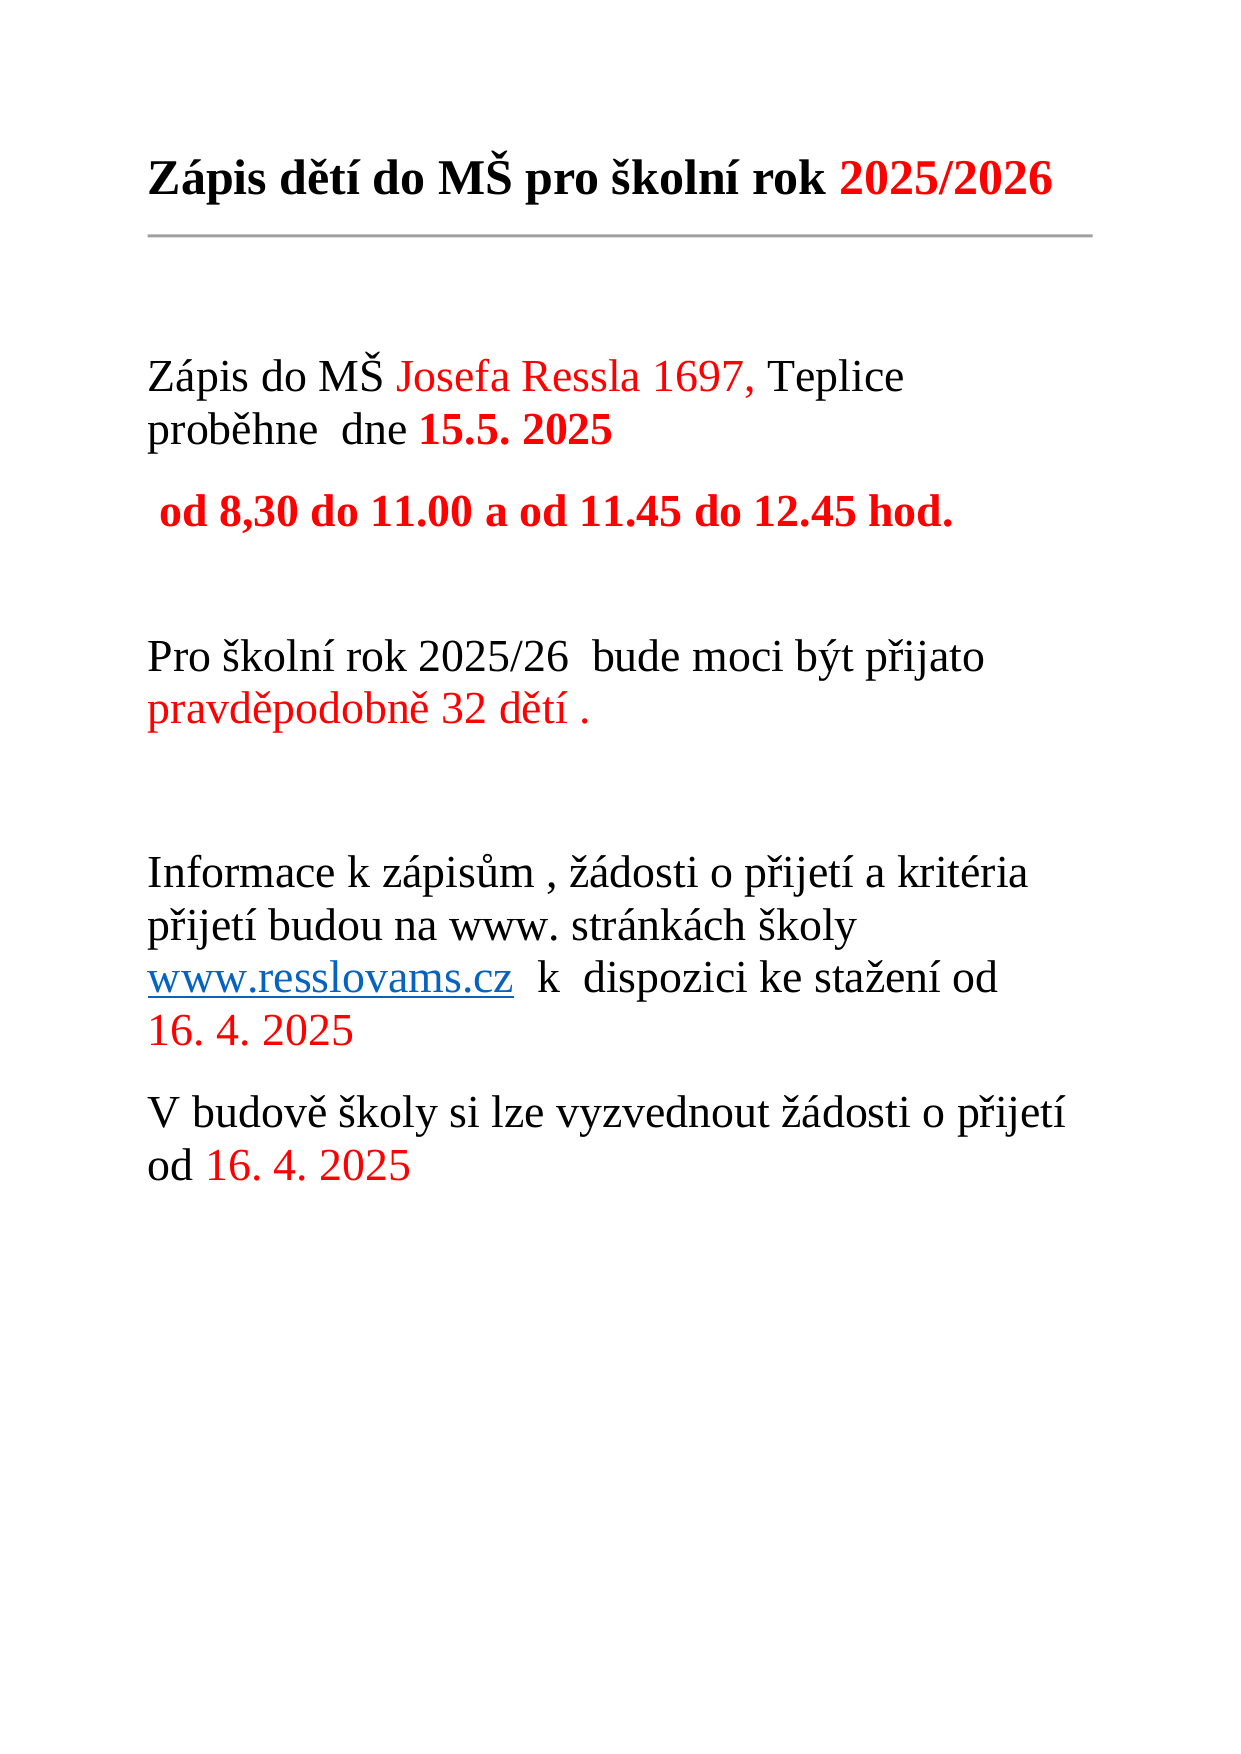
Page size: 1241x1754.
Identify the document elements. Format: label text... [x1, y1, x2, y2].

text Pro školní rok 2025/26 bude moci být přijato pravděpodobně 32 dětí . [148, 628, 1093, 733]
text od 8,30 do 11.00 a od 11.45 do 12.45 hod. [148, 483, 1093, 536]
text Zápis do MŠ Josefa Ressla 1697, Teplice proběhne dne 15.5. 2025 [148, 349, 1093, 454]
text V budově školy si lze vyzvednout žádosti o přijetí od 16. 4. 2025 [148, 1084, 1093, 1190]
text Zápis dětí do MŠ pro školní rok 2025/2026 [148, 148, 1093, 205]
text Informace k zápisům , žádosti o přijetí a kritéria přijetí budou na www. stránkách školy www.resslovams.cz k dispozici ke stažení od 16. 4. 2025 [148, 844, 1093, 1055]
